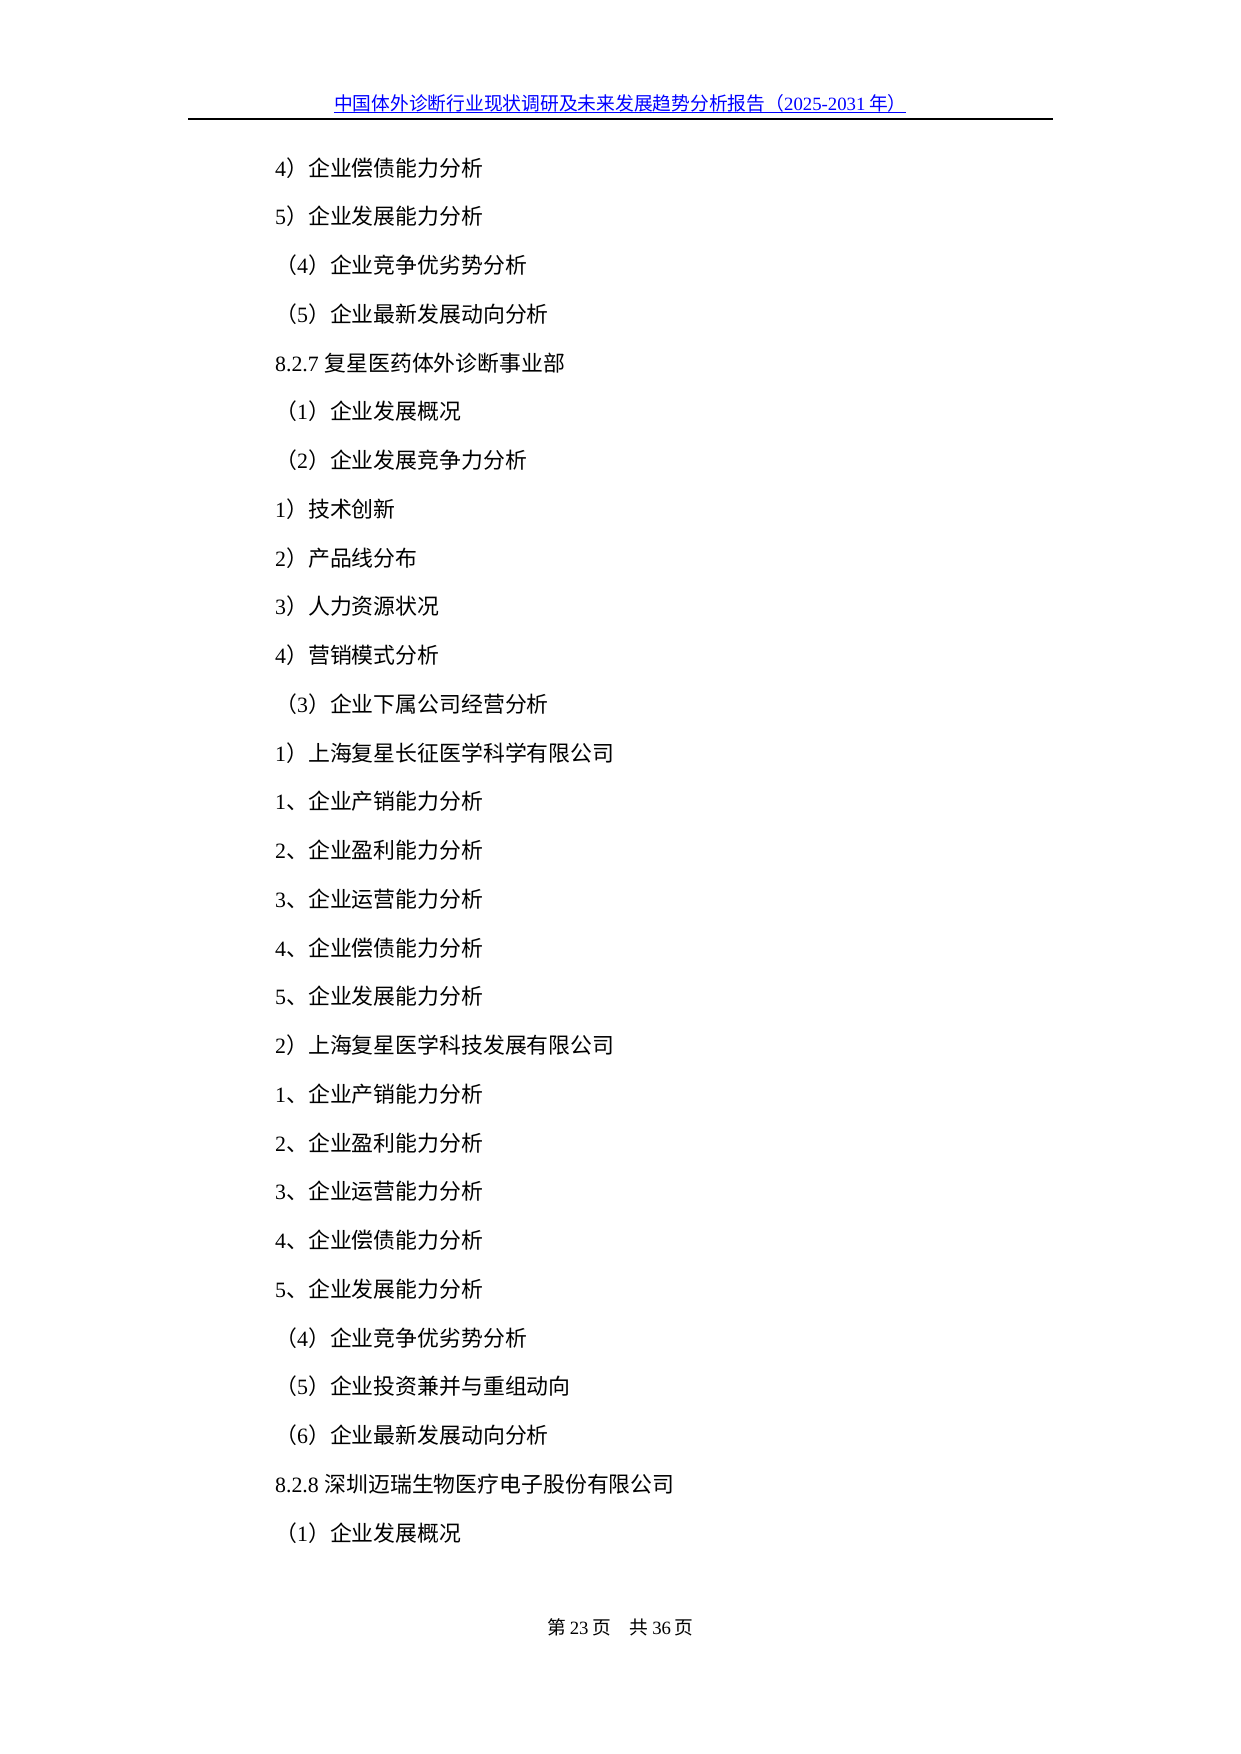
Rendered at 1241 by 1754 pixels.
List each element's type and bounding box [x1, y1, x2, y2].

text [187, 150, 1053, 1548]
